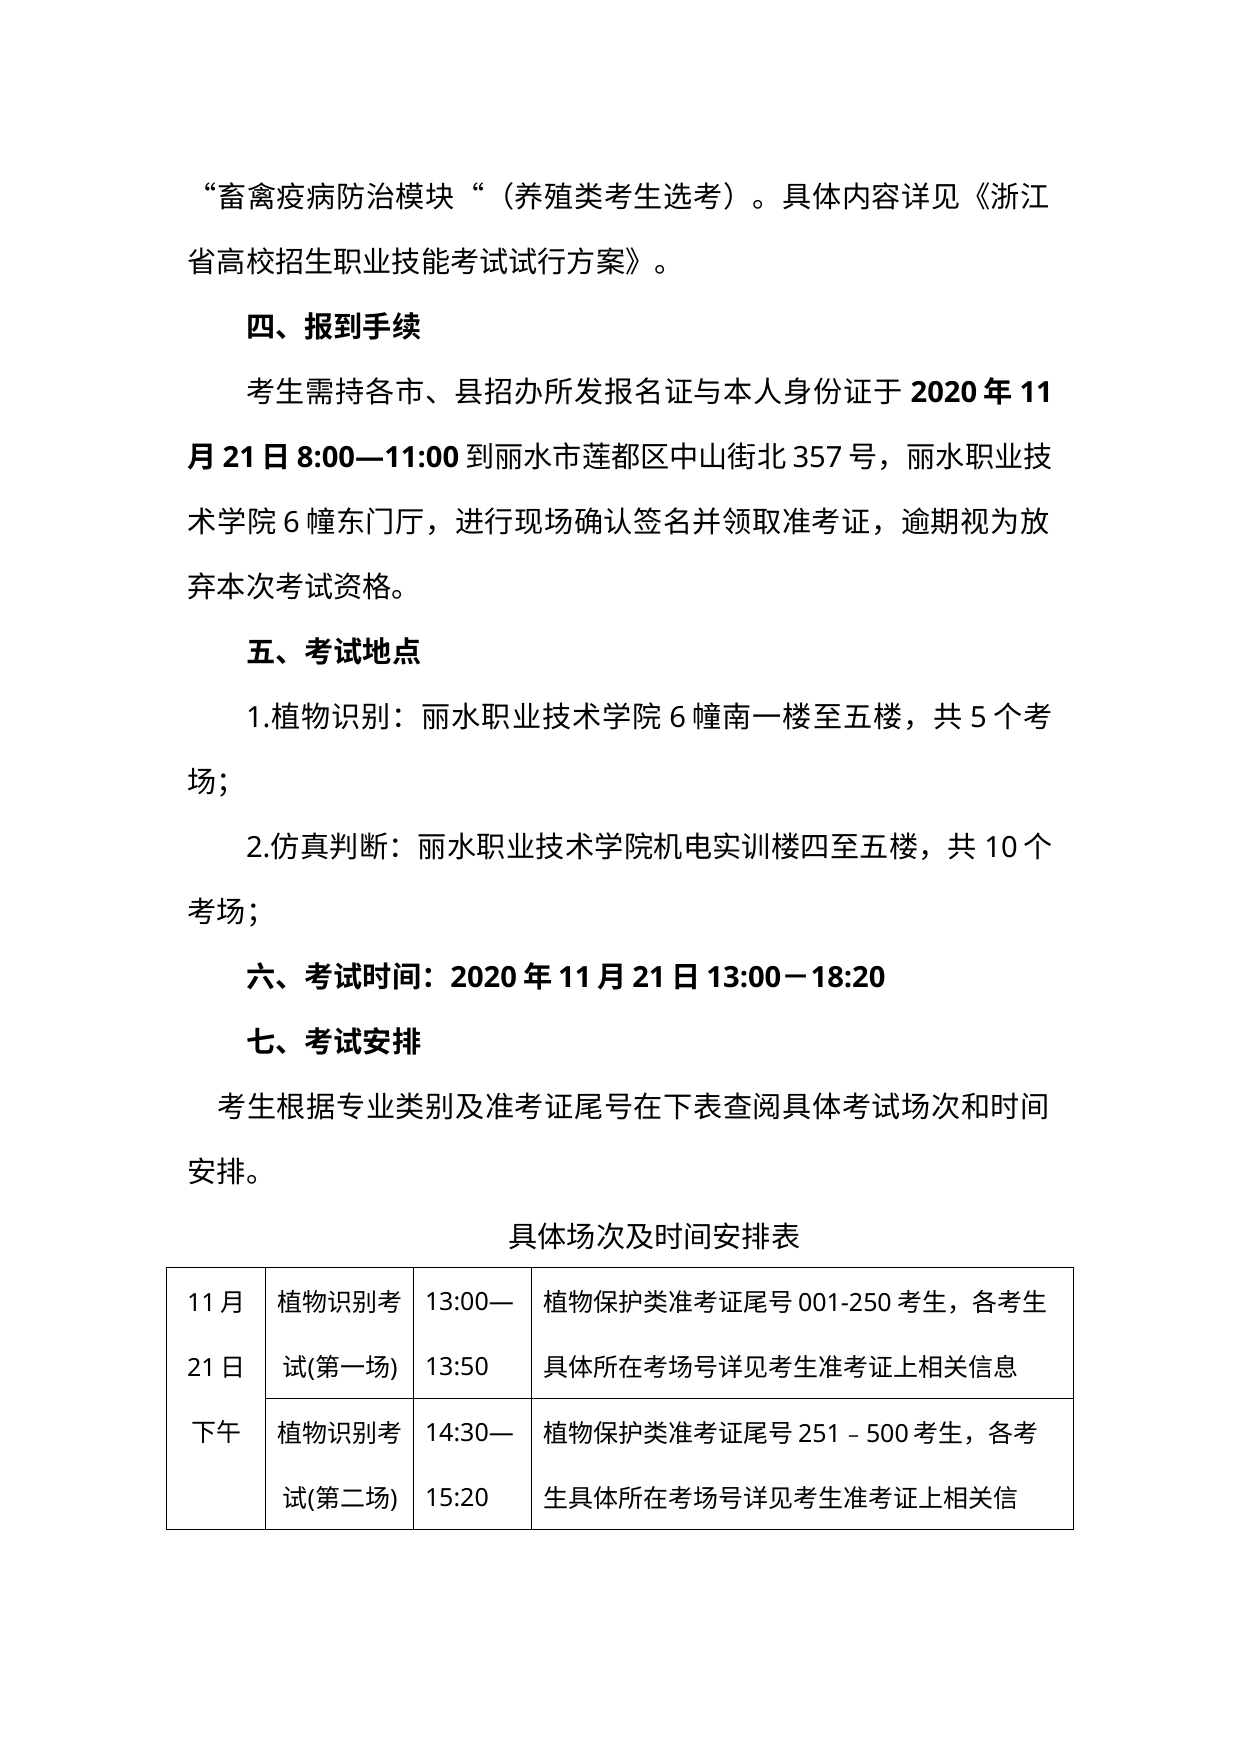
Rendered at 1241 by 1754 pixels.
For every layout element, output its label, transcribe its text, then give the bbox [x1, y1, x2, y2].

text 具体场次及时间安排表 [187, 1202, 1053, 1267]
text 四、报到手续 [187, 292, 1053, 357]
table_header 13:00—13:50 [414, 1268, 531, 1398]
table_cell 14:30—15:20 [414, 1399, 531, 1529]
text 1.植物识别：丽水职业技术学院6幢南一楼至五楼，共5个考场； [187, 682, 1053, 812]
table_header 植物保护类准考证尾号001-250考生，各考生具体所在考场号详见考生准考证上相关信息 [532, 1268, 1073, 1398]
table_cell 植物识别考试(第二场) [266, 1399, 413, 1529]
text 考生需持各市、县招办所发报名证与本人身份证于2020年11月21日8:00—11:00到丽水市莲都区中山街北357号，丽水职业技术学院6幢东门厅，进行现场确认签名并领取准考证，逾期视为放弃本次考试资格。 [187, 357, 1053, 617]
table_header 11月21日下午 [167, 1268, 265, 1529]
text 考生根据专业类别及准考证尾号在下表查阅具体考试场次和时间安排。 [187, 1072, 1053, 1202]
text 六、考试时间：2020年11月21日13:00－18:20 [187, 942, 1053, 1007]
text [187, 162, 1053, 292]
text 七、考试安排 [187, 1007, 1053, 1072]
text 五、考试地点 [187, 617, 1053, 682]
table_header 植物识别考试(第一场) [266, 1268, 413, 1398]
text 2.仿真判断：丽水职业技术学院机电实训楼四至五楼，共10个考场； [187, 812, 1053, 942]
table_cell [532, 1399, 1073, 1529]
